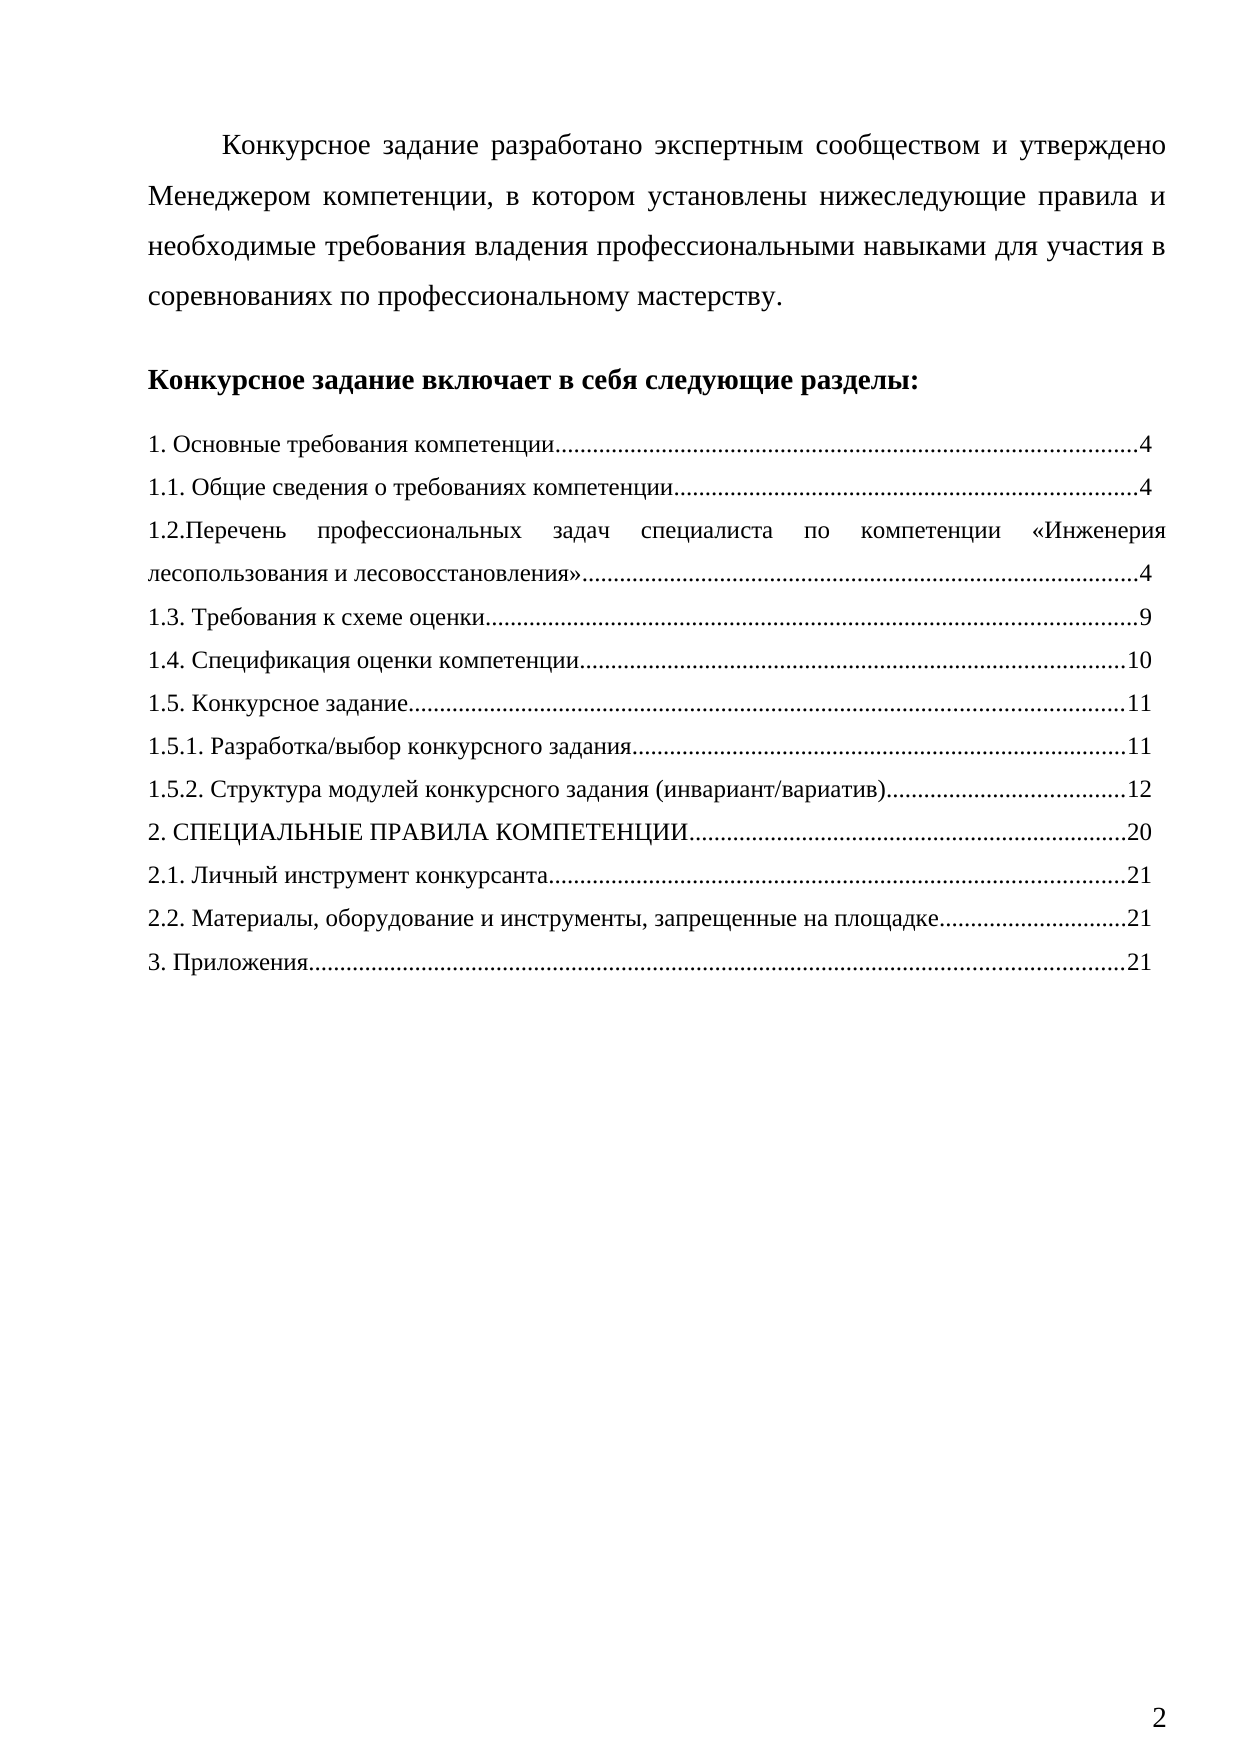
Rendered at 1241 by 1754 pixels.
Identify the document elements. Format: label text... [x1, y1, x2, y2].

text Конкурсное задание разработано экспертным сообществом и утверждено Менеджером компетенции, в котором установлены нижеследующие правила и необходимые требования владения профессиональными навыками для участия в соревнованиях по профессиональному мастерству. [148, 127, 1167, 312]
text 1.4. Спецификация оценки компетенции 10 [148, 645, 1167, 673]
text 1.2.Перечень профессиональных задач специалиста по компетенции «Инженерия лесопользования и лесовосстановления» 4 [148, 515, 1167, 587]
text 2.2. Материалы, оборудование и инструменты, запрещенные на площадке 21 [148, 903, 1167, 932]
text 3. Приложения 21 [148, 947, 1167, 975]
text 2. СПЕЦИАЛЬНЫЕ ПРАВИЛА КОМПЕТЕНЦИИ 20 [148, 817, 1167, 846]
text 1.5.2. Структура модулей конкурсного задания (инвариант/вариатив) 12 [148, 774, 1167, 803]
text 1.1. Общие сведения о требованиях компетенции 4 [148, 472, 1167, 501]
text 1. Основные требования компетенции 4 [148, 429, 1167, 458]
text 1.3. Требования к схеме оценки 9 [148, 602, 1167, 630]
text 2.1. Личный инструмент конкурсанта 21 [148, 860, 1167, 889]
text 1.5. Конкурсное задание 11 [148, 688, 1167, 717]
text Конкурсное задание включает в себя следующие разделы: [148, 362, 1167, 396]
text 1.5.1. Разработка/выбор конкурсного задания 11 [148, 731, 1167, 760]
